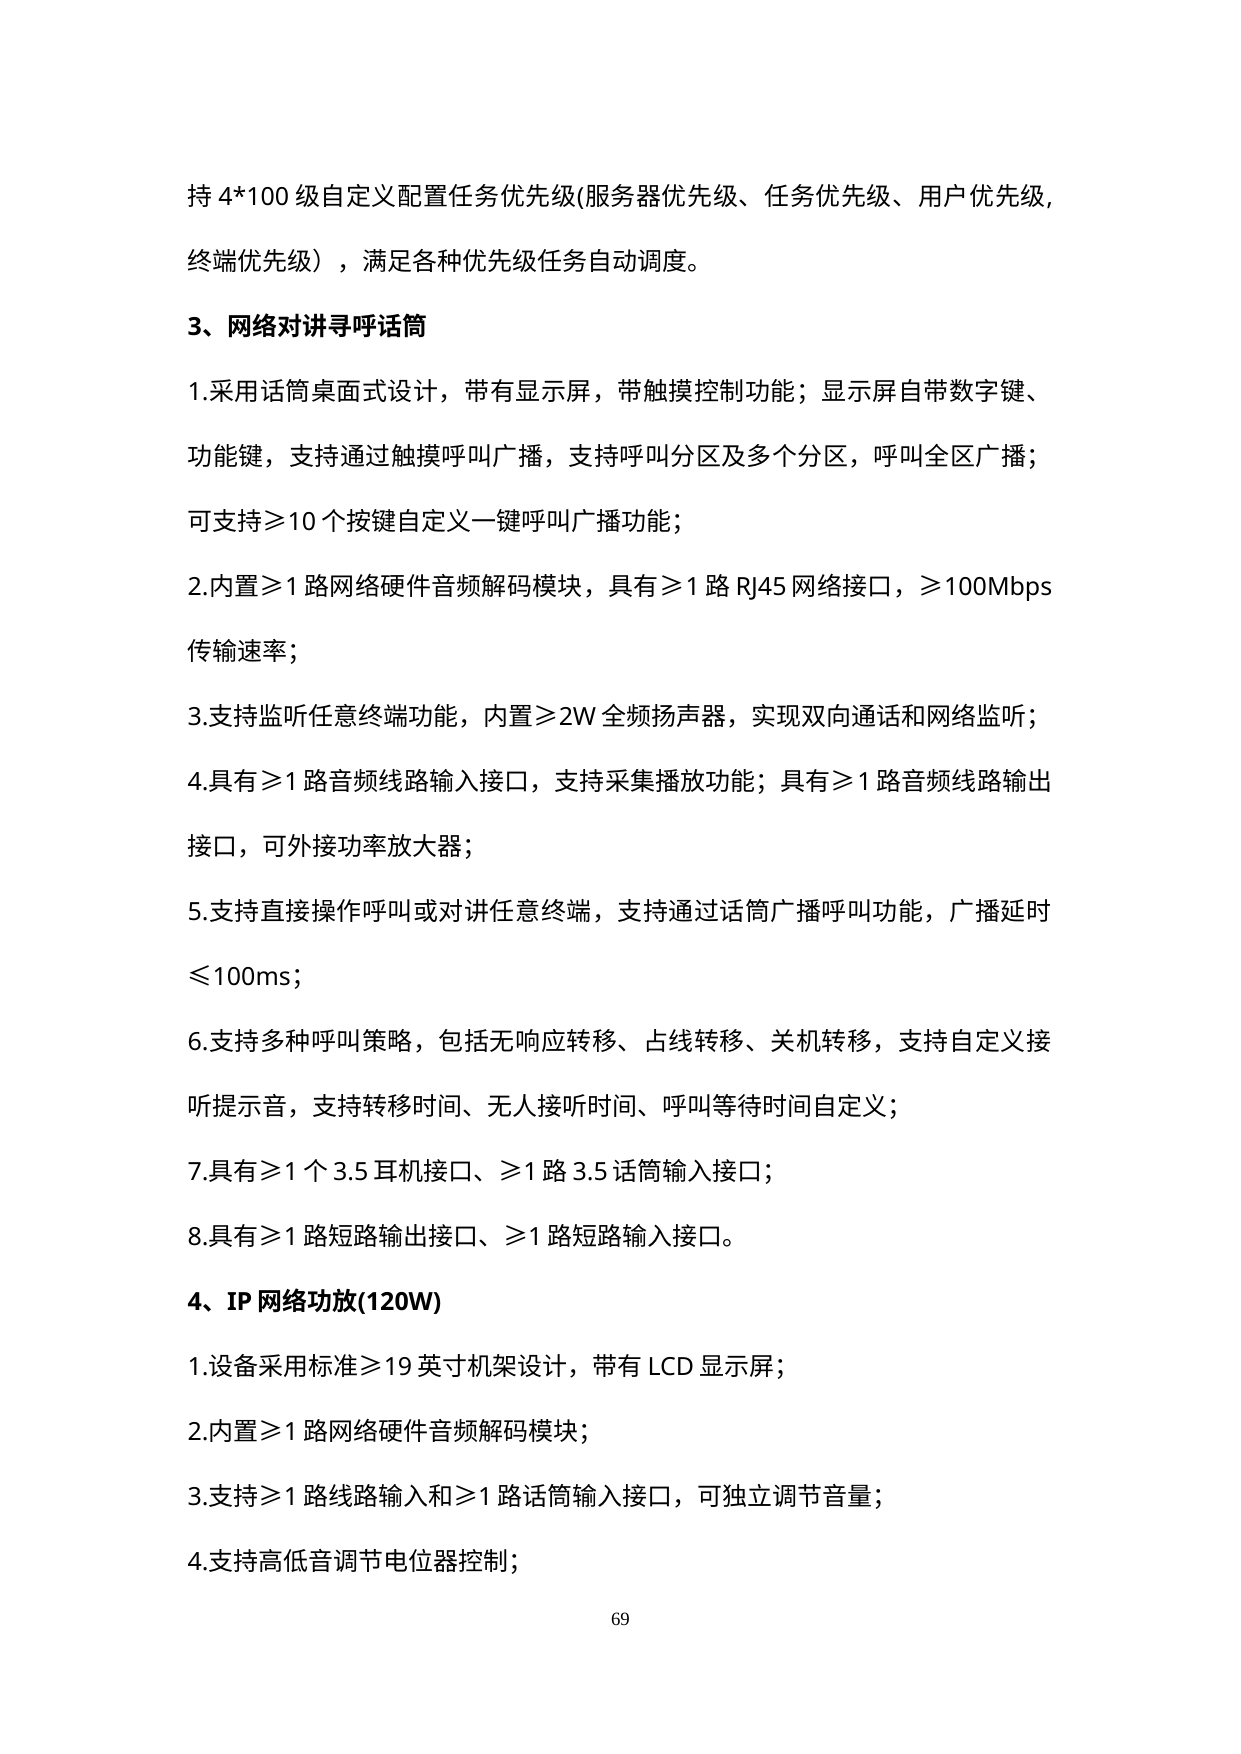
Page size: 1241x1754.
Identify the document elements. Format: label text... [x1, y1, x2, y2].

text 4.具有≥1路音频线路输入接口，支持采集播放功能；具有≥1路音频线路输出接口，可外接功率放大器； [187, 747, 1053, 877]
text 2.内置≥1路网络硬件音频解码模块，具有≥1路RJ45网络接口，≥100Mbps传输速率； [187, 552, 1053, 682]
text 1.采用话筒桌面式设计，带有显示屏，带触摸控制功能；显示屏自带数字键、功能键，支持通过触摸呼叫广播，支持呼叫分区及多个分区，呼叫全区广播；可支持≥10个按键自定义一键呼叫广播功能； [187, 357, 1053, 552]
text 4、IP网络功放(120W) [187, 1267, 1053, 1332]
text 2.内置≥1路网络硬件音频解码模块； [187, 1397, 1053, 1462]
text 6.支持多种呼叫策略，包括无响应转移、占线转移、关机转移，支持自定义接听提示音，支持转移时间、无人接听时间、呼叫等待时间自定义； [187, 1007, 1053, 1137]
text 3.支持≥1路线路输入和≥1路话筒输入接口，可独立调节音量； [187, 1462, 1053, 1527]
text 3.支持监听任意终端功能，内置≥2W全频扬声器，实现双向通话和网络监听； [187, 682, 1053, 747]
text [187, 162, 1053, 292]
text 1.设备采用标准≥19英寸机架设计，带有LCD显示屏； [187, 1332, 1053, 1397]
text 5.支持直接操作呼叫或对讲任意终端，支持通过话筒广播呼叫功能，广播延时≤100ms； [187, 877, 1053, 1007]
text 8.具有≥1路短路输出接口、≥1路短路输入接口。 [187, 1202, 1053, 1267]
text 7.具有≥1个3.5耳机接口、≥1路3.5话筒输入接口； [187, 1137, 1053, 1202]
text 4.支持高低音调节电位器控制； [187, 1527, 1053, 1592]
text 3、网络对讲寻呼话筒 [187, 292, 1053, 357]
